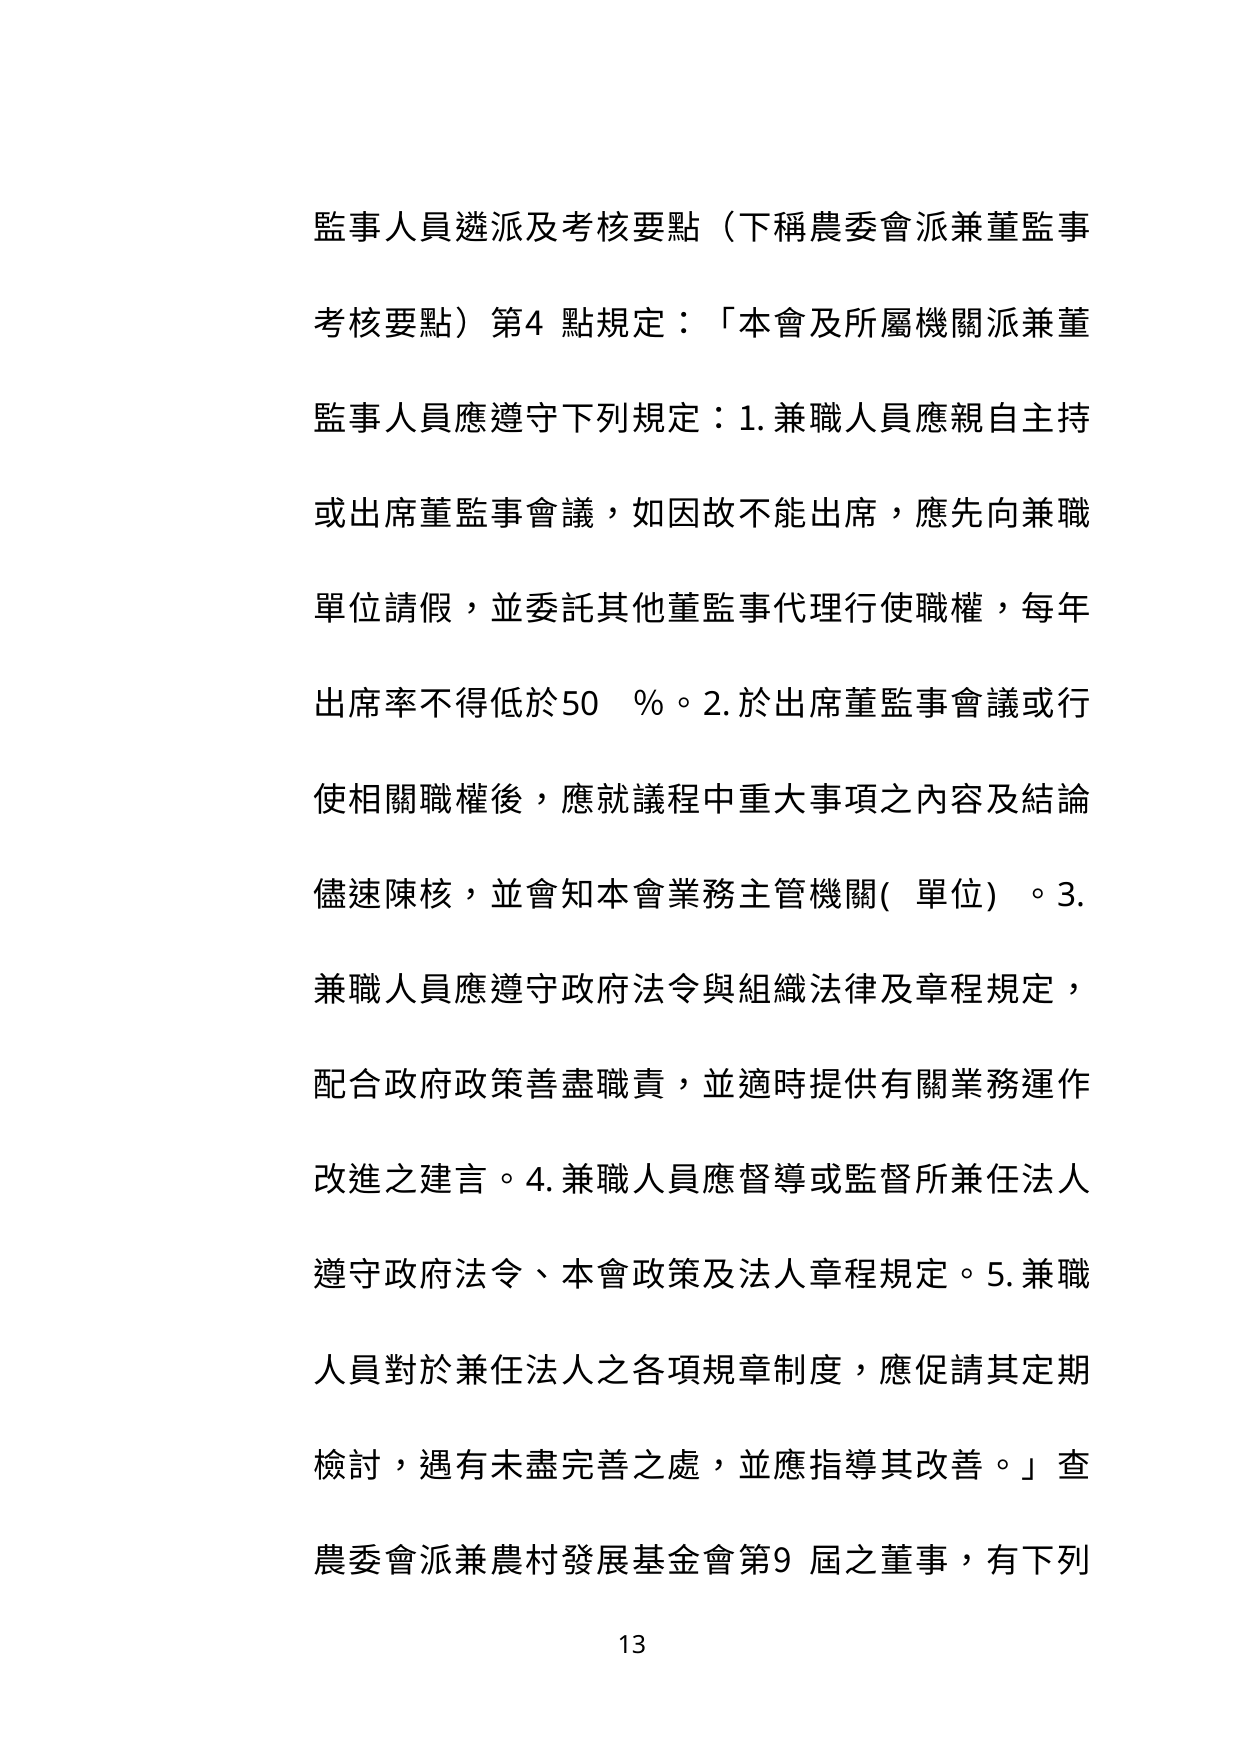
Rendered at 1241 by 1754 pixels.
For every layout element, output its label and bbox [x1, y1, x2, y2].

subtitle [242, 178, 1092, 1606]
